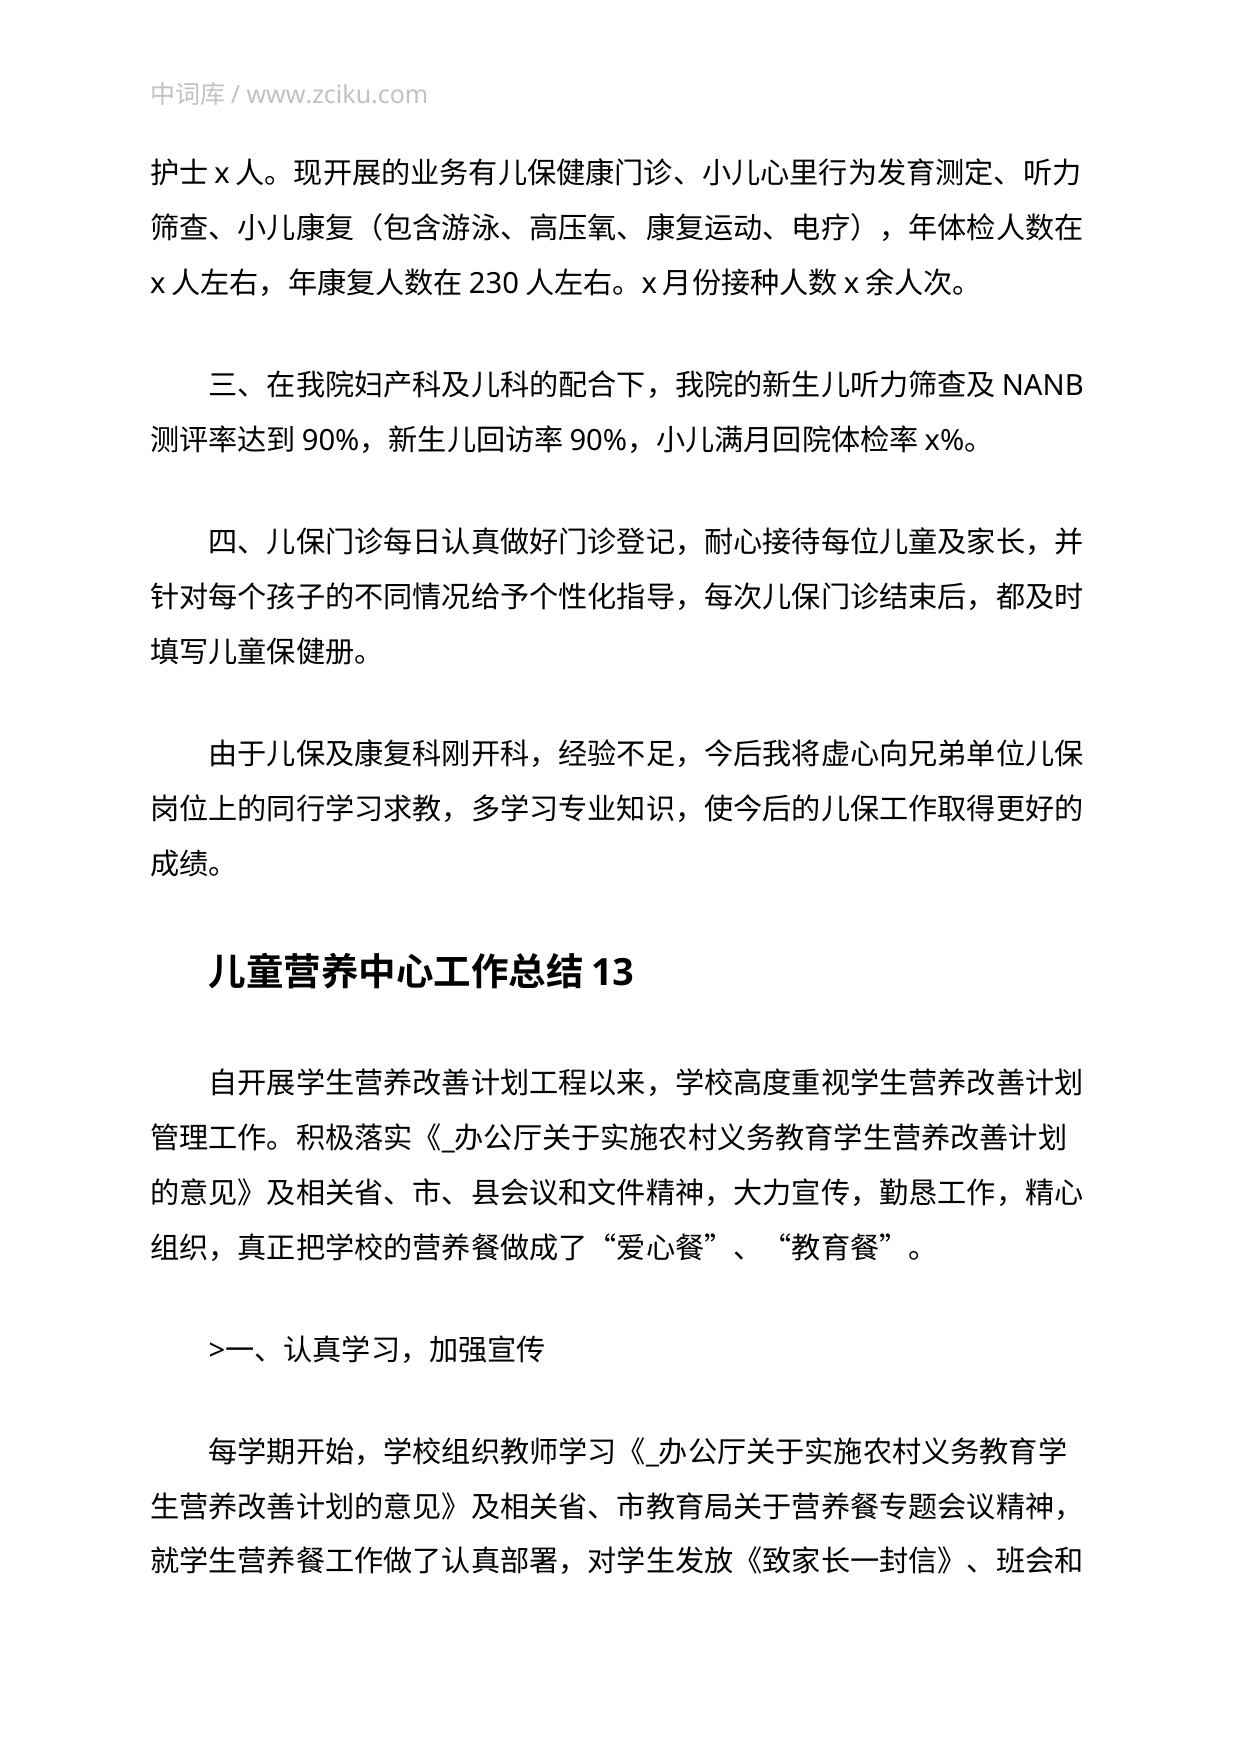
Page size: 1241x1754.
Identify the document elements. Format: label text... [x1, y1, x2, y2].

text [150, 150, 1090, 302]
text 儿童营养中心工作总结13 [150, 942, 1090, 996]
text 由于儿保及康复科刚开科，经验不足，今后我将虚心向兄弟单位儿保岗位上的同行学习求教，多学习专业知识，使今后的儿保工作取得更好的成绩。 [150, 730, 1090, 882]
text 自开展学生营养改善计划工程以来，学校高度重视学生营养改善计划管理工作。积极落实《_办公厅关于实施农村义务教育学生营养改善计划的意见》及相关省、市、县会议和文件精神，大力宣传，勤恳工作，精心组织，真正把学校的营养餐做成了“爱心餐”、“教育餐”。 [150, 1059, 1090, 1267]
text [150, 1428, 1090, 1580]
text >一、认真学习，加强宣传 [150, 1326, 1090, 1368]
text 三、在我院妇产科及儿科的配合下，我院的新生儿听力筛查及NANB测评率达到90%，新生儿回访率90%，小儿满月回院体检率x%。 [150, 362, 1090, 459]
text 四、儿保门诊每日认真做好门诊登记，耐心接待每位儿童及家长，并针对每个孩子的不同情况给予个性化指导，每次儿保门诊结束后，都及时填写儿童保健册。 [150, 519, 1090, 671]
